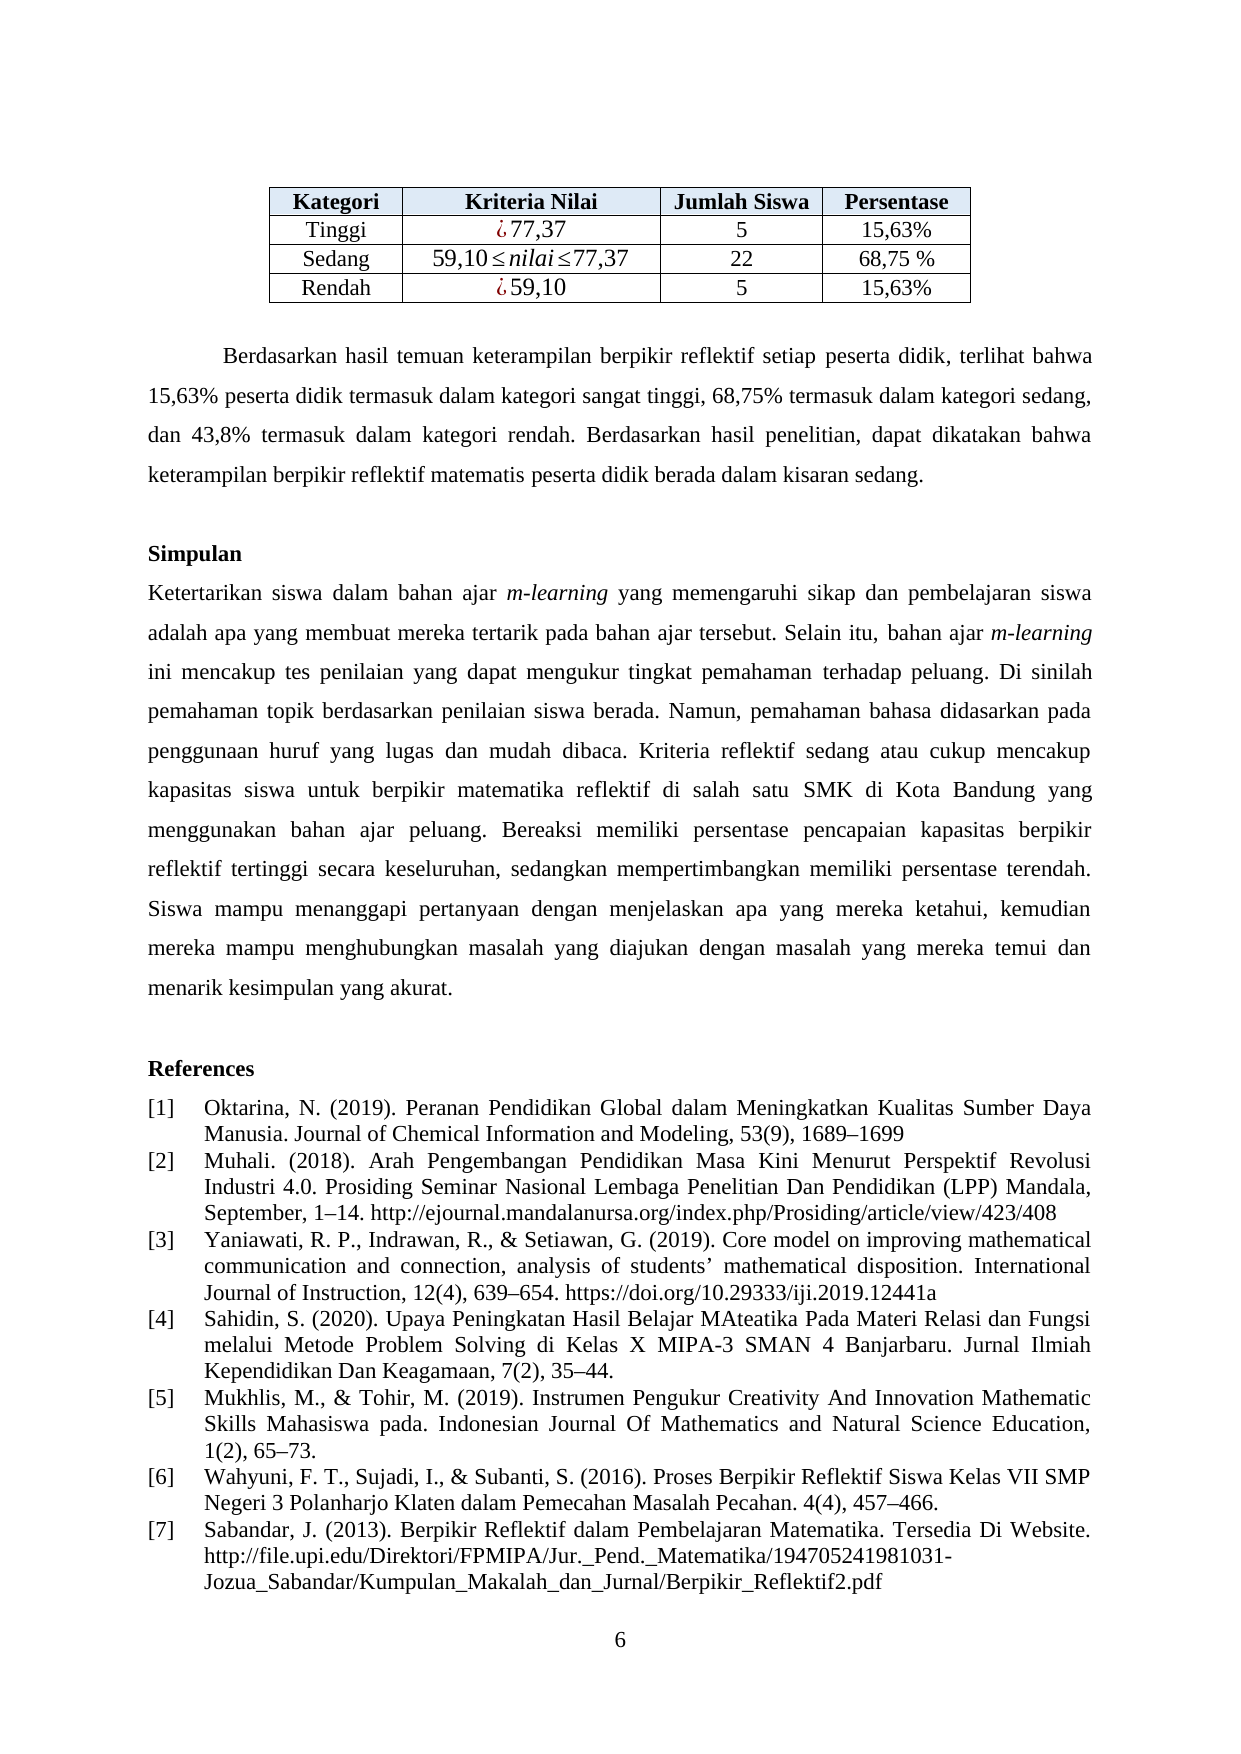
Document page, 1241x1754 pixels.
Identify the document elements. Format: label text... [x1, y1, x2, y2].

table_cell Tinggi [270, 216, 402, 244]
text [1] Oktarina, N. (2019). Peranan Pendidikan Global dalam Meningkatkan Kualitas Sumber Daya Manusia. Journal of Chemical Information and Modeling, 53(9), 1689–1699 [148, 1094, 1092, 1147]
table_cell 22 [661, 245, 822, 273]
table_cell 5 [661, 216, 822, 244]
table_header Kategori [270, 188, 402, 214]
table_header Persentase [823, 188, 970, 214]
table_header Jumlah Siswa [661, 188, 822, 214]
table_cell Sedang [270, 245, 402, 273]
text Berdasarkan hasil temuan keterampilan berpikir reflektif setiap peserta didik, terlihat bahwa 15,63% peserta didik termasuk dalam kategori sangat tinggi, 68,75% termasuk dalam kategori sedang, dan 43,8% termasuk dalam kategori rendah. Berdasarkan hasil penelitian, dapat dikatakan bahwa keterampilan berpikir reflektif matematis peserta didik berada dalam kisaran sedang. [148, 342, 1092, 487]
table_cell Rendah [270, 274, 402, 302]
table_cell [403, 245, 660, 273]
text [5] Mukhlis, M., & Tohir, M. (2019). Instrumen Pengukur Creativity And Innovation Mathematic Skills Mahasiswa pada. Indonesian Journal Of Mathematics and Natural Science Education, 1(2), 65–73. [148, 1384, 1092, 1463]
table_cell 15,63% [823, 274, 970, 302]
table_cell 15,63% [823, 216, 970, 244]
text [3] Yaniawati, R. P., Indrawan, R., & Setiawan, G. (2019). Core model on improving mathematical communication and connection, analysis of students’ mathematical disposition. International Journal of Instruction, 12(4), 639–654. https://doi.org/10.29333/iji.2019.12441a [148, 1226, 1092, 1305]
text Ketertarikan siswa dalam bahan ajar m-learning yang memengaruhi sikap dan pembelajaran siswa adalah apa yang membuat mereka tertarik pada bahan ajar tersebut. Selain itu, bahan ajar m-learning ini mencakup tes penilaian yang dapat mengukur tingkat pemahaman terhadap peluang. Di sinilah pemahaman topik berdasarkan penilaian siswa berada. Namun, pemahaman bahasa didasarkan pada penggunaan huruf yang lugas dan mudah dibaca. Kriteria reflektif sedang atau cukup mencakup kapasitas siswa untuk berpikir matematika reflektif di salah satu SMK di Kota Bandung yang menggunakan bahan ajar peluang. Bereaksi memiliki persentase pencapaian kapasitas berpikir reflektif tertinggi secara keseluruhan, sedangkan mempertimbangkan memiliki persentase terendah. Siswa mampu menanggapi pertanyaan dengan menjelaskan apa yang mereka ketahui, kemudian mereka mampu menghubungkan masalah yang diajukan dengan masalah yang mereka temui dan menarik kesimpulan yang akurat. [148, 579, 1092, 1000]
table_cell 5 [661, 274, 822, 302]
text [7] Sabandar, J. (2013). Berpikir Reflektif dalam Pembelajaran Matematika. Tersedia Di Website. http://file.upi.edu/Direktori/FPMIPA/Jur._Pend._Matematika/194705241981031-Jozua_Sabandar/Kumpulan_Makalah_dan_Jurnal/Berpikir_Reflektif2.pdf [148, 1516, 1092, 1595]
table_cell [403, 274, 660, 302]
table_header Kriteria Nilai [403, 188, 660, 214]
text [2] Muhali. (2018). Arah Pengembangan Pendidikan Masa Kini Menurut Perspektif Revolusi Industri 4.0. Prosiding Seminar Nasional Lembaga Penelitian Dan Pendidikan (LPP) Mandala, September, 1–14. http://ejournal.mandalanursa.org/index.php/Prosiding/article/view/423/408 [148, 1147, 1092, 1226]
text Simpulan [148, 540, 1092, 566]
text [4] Sahidin, S. (2020). Upaya Peningkatan Hasil Belajar MAteatika Pada Materi Relasi dan Fungsi melalui Metode Problem Solving di Kelas X MIPA-3 SMAN 4 Banjarbaru. Jurnal Ilmiah Kependidikan Dan Keagamaan, 7(2), 35–44. [148, 1305, 1092, 1384]
text References [148, 1054, 1092, 1081]
table_cell [403, 216, 660, 244]
text [6] Wahyuni, F. T., Sujadi, I., & Subanti, S. (2016). Proses Berpikir Reflektif Siswa Kelas VII SMP Negeri 3 Polanharjo Klaten dalam Pemecahan Masalah Pecahan. 4(4), 457–466. [148, 1463, 1092, 1516]
table_cell 68,75 % [823, 245, 970, 273]
